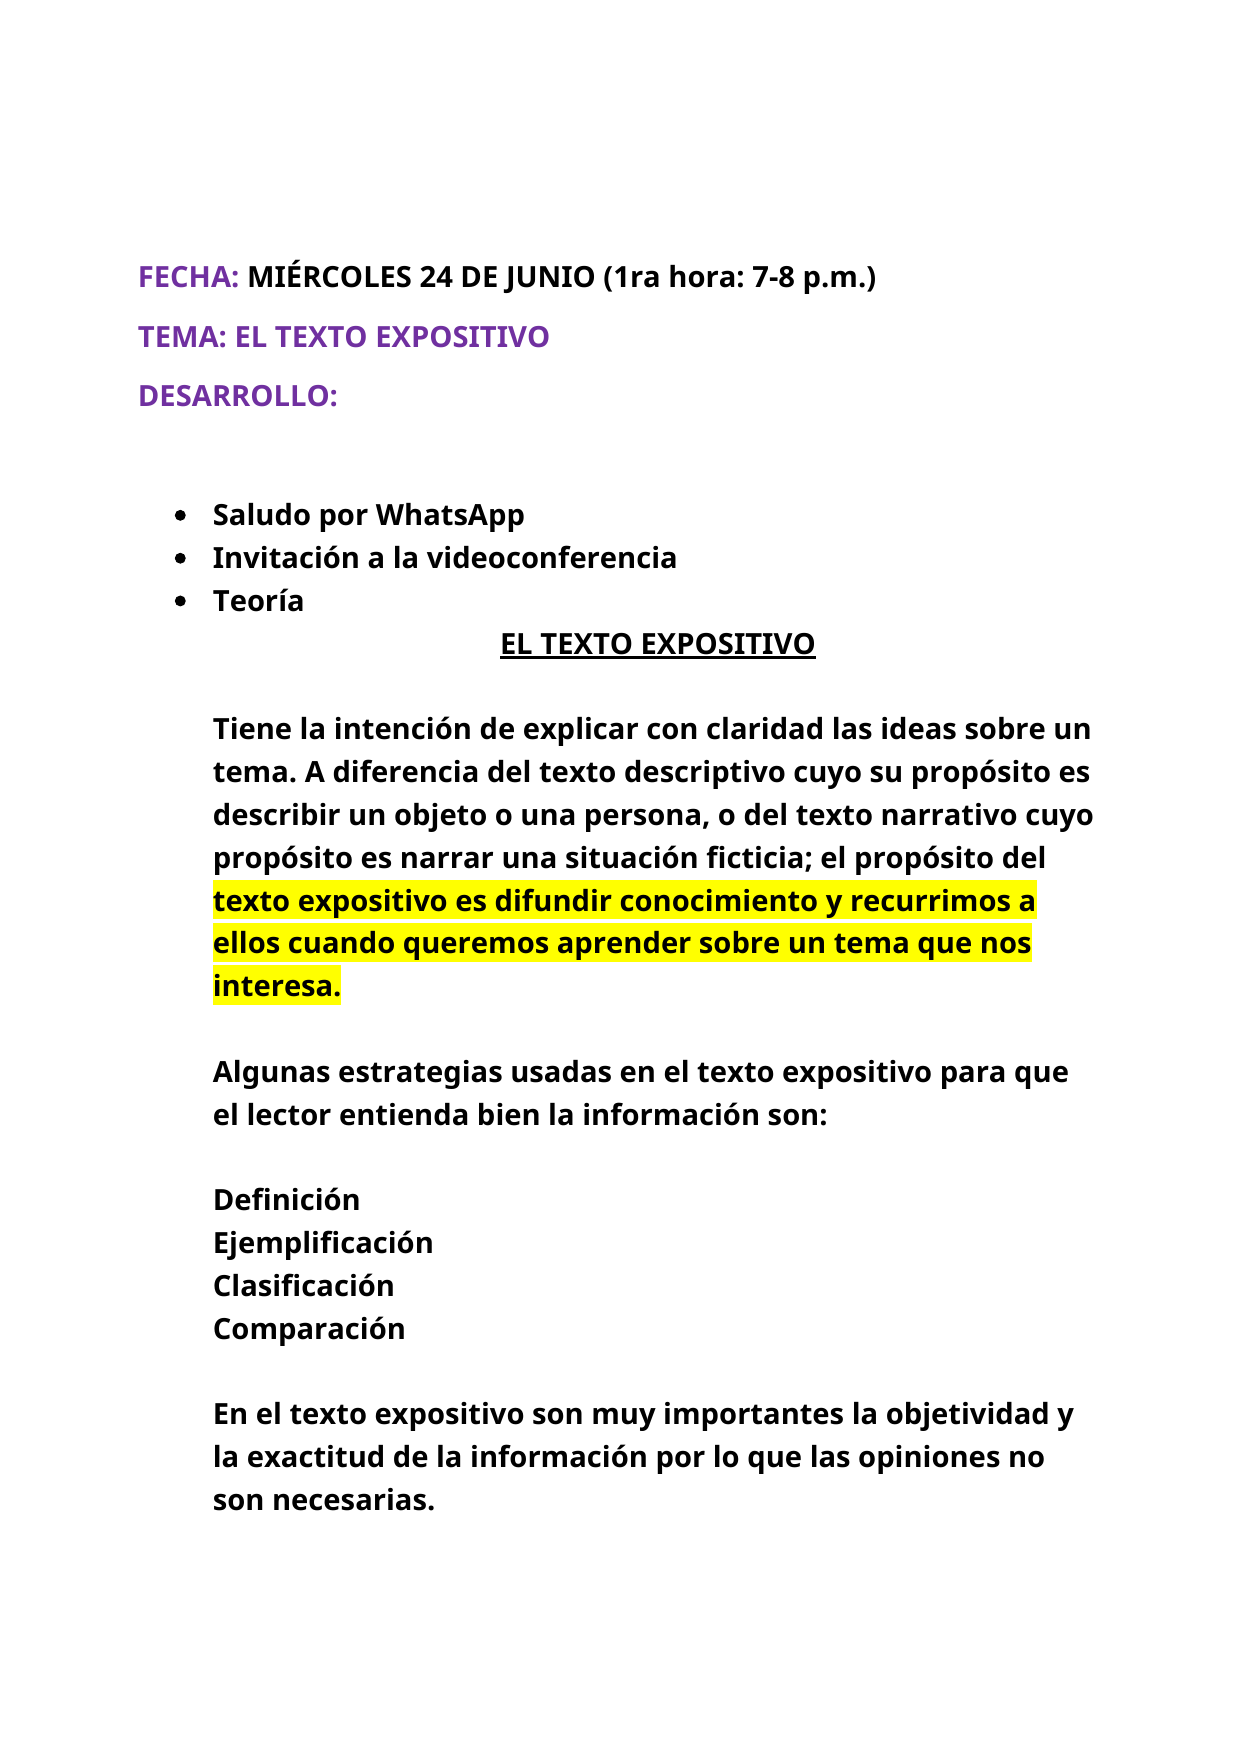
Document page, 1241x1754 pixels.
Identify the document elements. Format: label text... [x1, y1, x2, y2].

list Saludo por WhatsApp [175, 494, 1103, 534]
text FECHA: MIÉRCOLES 24 DE JUNIO (1ra hora: 7-8 p.m.) [138, 257, 1103, 296]
text DESARROLLO: [138, 376, 1103, 415]
list Definición [213, 1179, 1103, 1219]
list Tiene la intención de explicar con claridad las ideas sobre un tema. A diferencia del texto descriptivo cuyo su propósito es describir un objeto o una persona, o del texto narrativo cuyo propósito es narrar una situación ficticia; el propósito del texto expositivo es difundir conocimiento y recurrimos a ellos cuando queremos aprender sobre un tema que nos interesa. [213, 708, 1103, 1005]
list Teoría [175, 580, 1103, 620]
list Comparación [213, 1308, 1103, 1348]
list Algunas estrategias usadas en el texto expositivo para que el lector entienda bien la información son: [213, 1051, 1103, 1133]
list Invitación a la videoconferencia [175, 537, 1103, 577]
list Clasificación [213, 1265, 1103, 1305]
list EL TEXTO EXPOSITIVO [213, 623, 1103, 663]
list En el texto expositivo son muy importantes la objetividad y la exactitud de la información por lo que las opiniones no son necesarias. [213, 1393, 1103, 1519]
list Ejemplificación [213, 1222, 1103, 1262]
text TEMA: EL TEXTO EXPOSITIVO [138, 316, 1103, 356]
